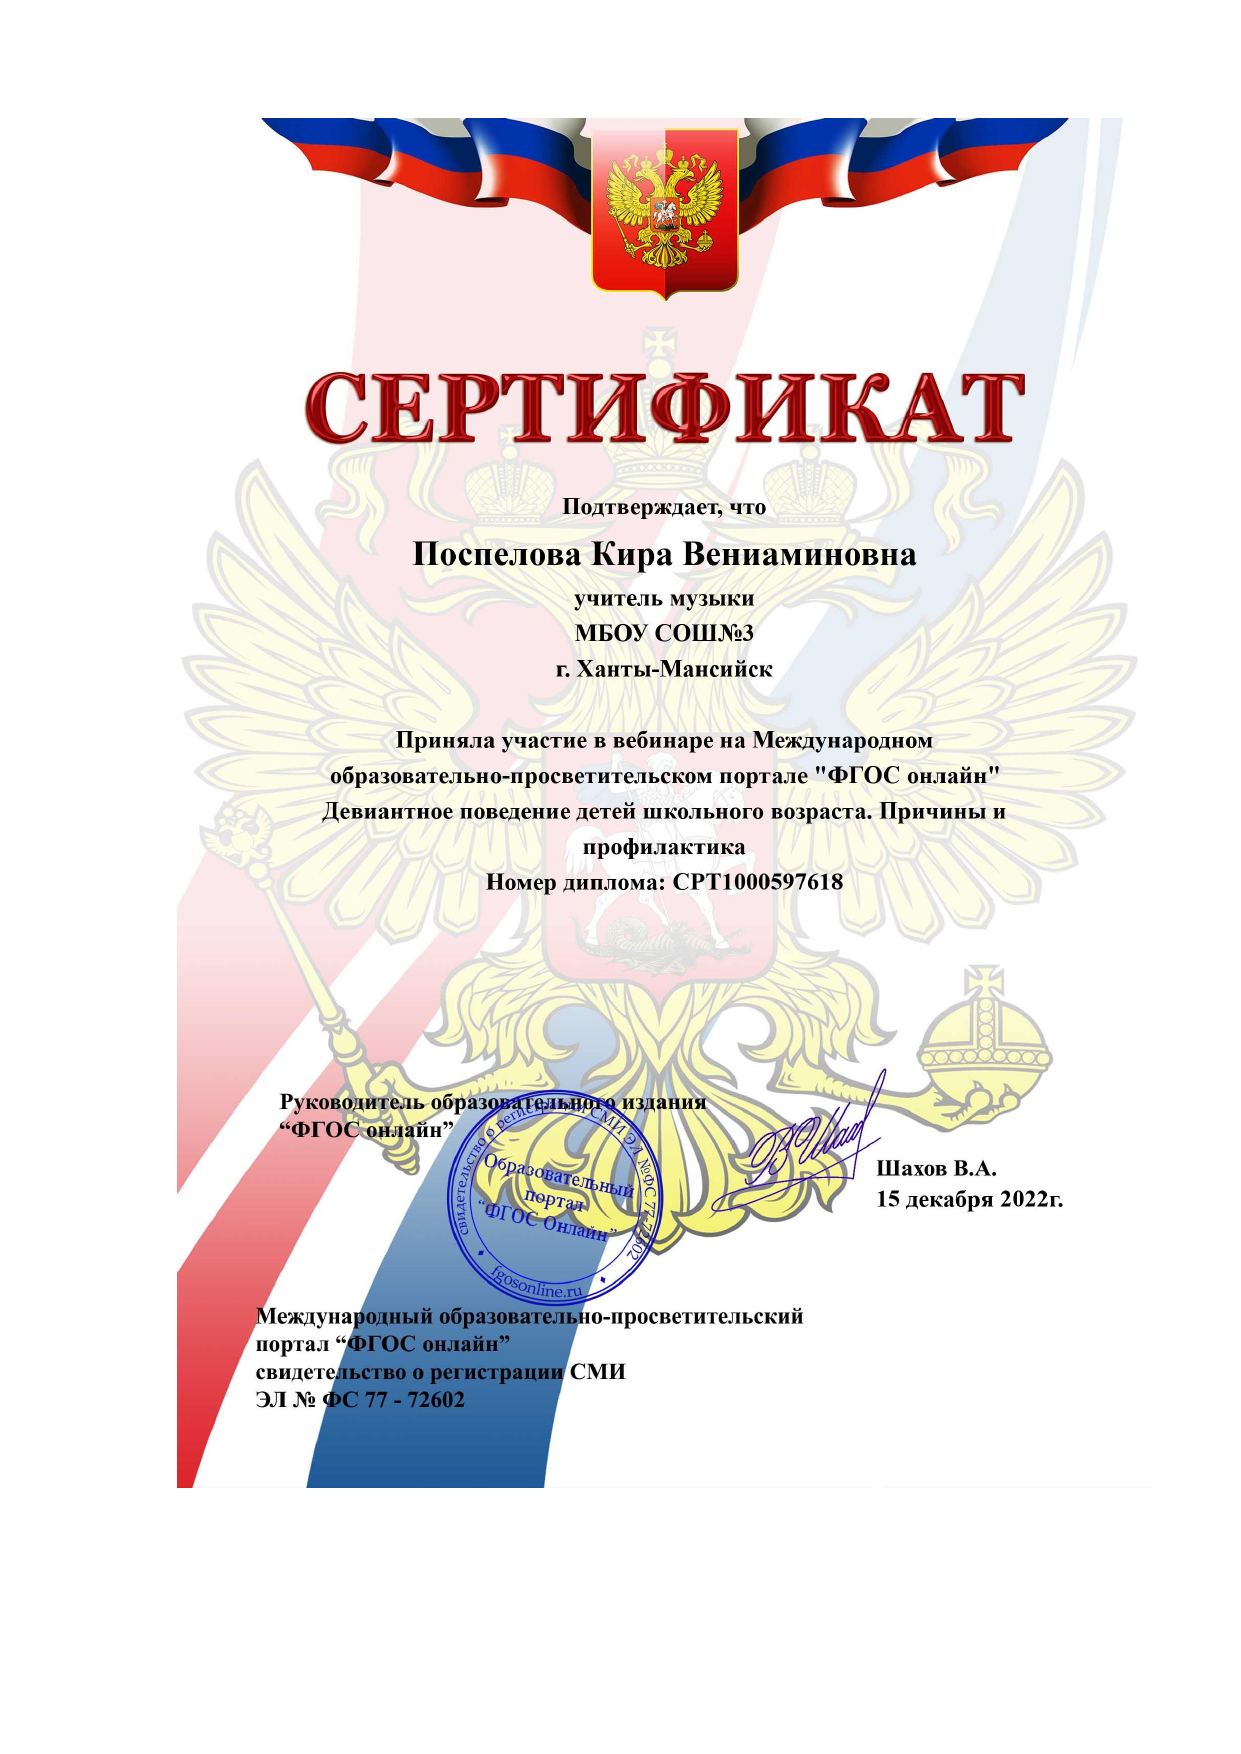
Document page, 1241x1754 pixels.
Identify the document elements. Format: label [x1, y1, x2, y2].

picture [177, 118, 1151, 1488]
